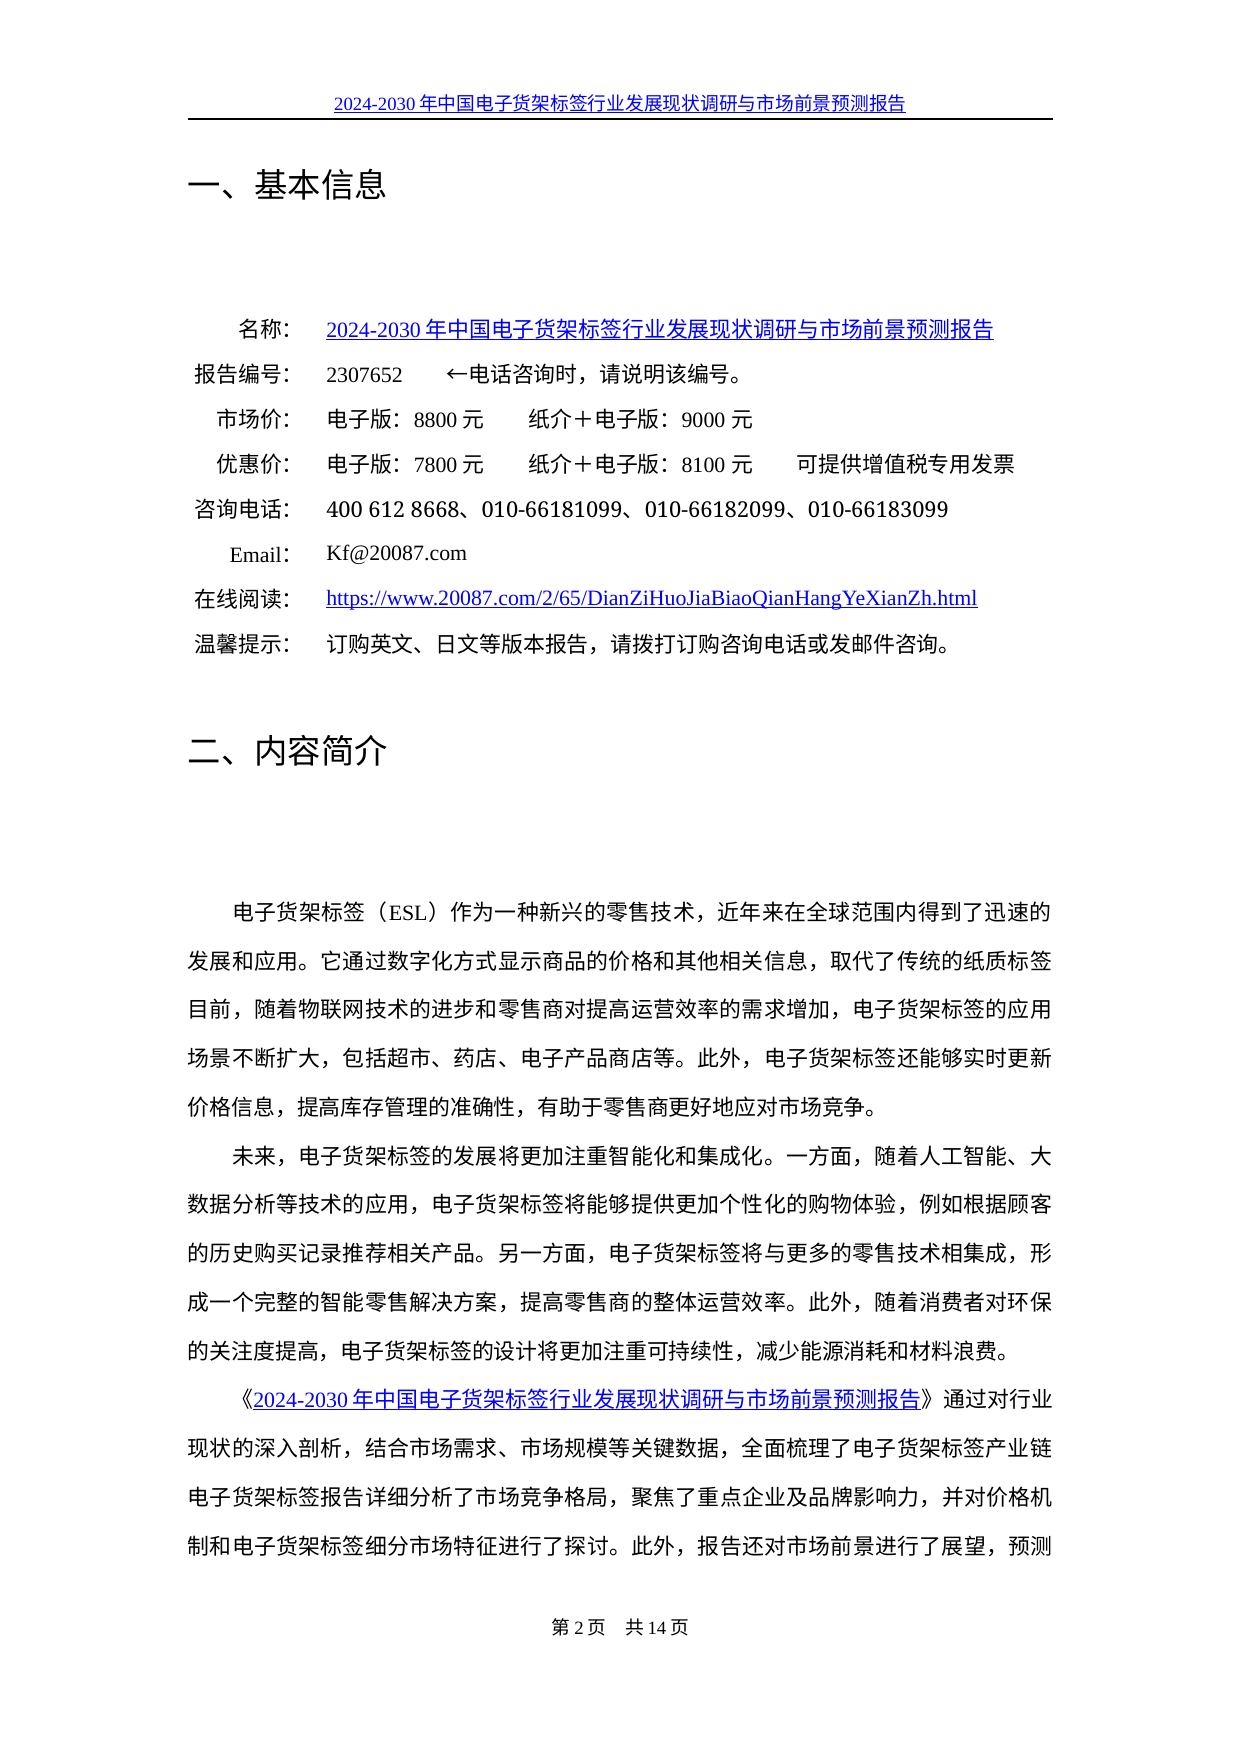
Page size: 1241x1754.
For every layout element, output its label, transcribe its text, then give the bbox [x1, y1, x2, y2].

table_cell 2307652 ←电话咨询时，请说明该编号。 [315, 357, 1073, 402]
table_cell 400 612 8668、010-66181099、010-66182099、010-66183099 [315, 492, 1073, 537]
table_cell [315, 582, 1073, 627]
table_cell Email： [167, 537, 315, 582]
table_cell 在线阅读： [167, 582, 315, 627]
table_cell 电子版：8800 元 纸介＋电子版：9000 元 [315, 402, 1073, 447]
table_cell 咨询电话： [167, 492, 315, 537]
table_header 2024-2030年中国电子货架标签行业发展现状调研与市场前景预测报告 [315, 312, 1073, 357]
table_cell Kf@20087.com [315, 537, 1073, 582]
table_cell 报告编号： [167, 357, 315, 402]
table_cell 优惠价： [167, 447, 315, 492]
table_header 名称： [167, 312, 315, 357]
title 一、基本信息 [187, 150, 1053, 215]
table_cell 订购英文、日文等版本报告，请拨打订购咨询电话或发邮件咨询。 [315, 627, 1073, 672]
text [187, 894, 1053, 1561]
title 二、内容简介 [187, 717, 1053, 782]
table_cell 电子版：7800 元 纸介＋电子版：8100 元 可提供增值税专用发票 [315, 447, 1073, 492]
table_cell 市场价： [167, 402, 315, 447]
table_cell 温馨提示： [167, 627, 315, 672]
